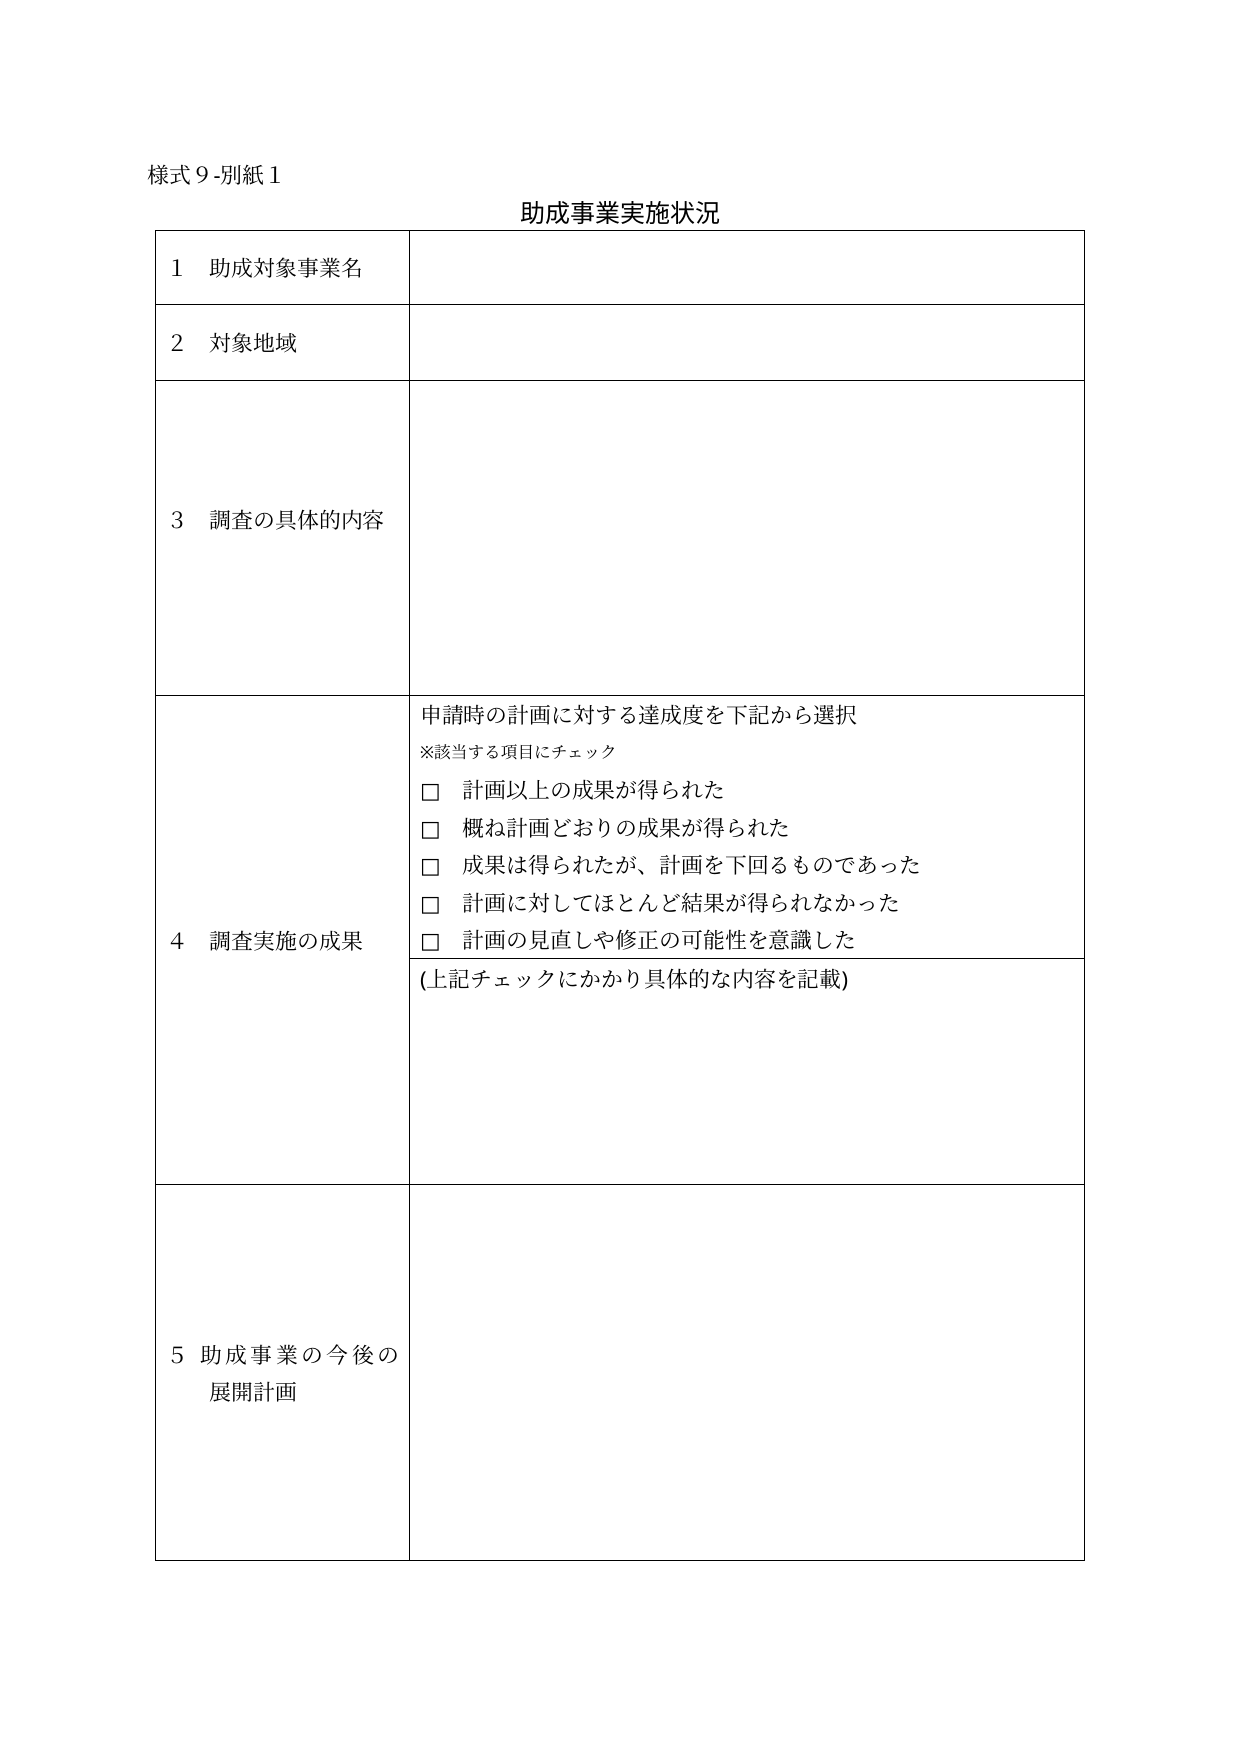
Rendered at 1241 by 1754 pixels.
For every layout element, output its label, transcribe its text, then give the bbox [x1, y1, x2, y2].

table_cell ２ 対象地域 [156, 305, 409, 379]
table_header １ 助成対象事業名 [156, 231, 409, 303]
table_cell ４ 調査実施の成果 [156, 696, 409, 1184]
table_cell (上記チェックにかかり具体的な内容を記載) [410, 959, 1084, 1184]
table_cell ５ 助成事業の今後の 展開計画 [156, 1185, 409, 1560]
table_cell [410, 305, 1084, 379]
table_header [410, 231, 1084, 303]
text 助成事業実施状況 [148, 193, 1092, 230]
table_cell [410, 381, 1084, 694]
table_cell 申請時の計画に対する達成度を下記から選択 ※該当する項目にチェック □ 計画以上の成果が得られた □ 概ね計画どおりの成果が得られた □ 成果は得られたが、計画を下回るものであった □ 計画に対してほとんど結果が得られなかった □ 計画の見直しや修正の可能性を意識した [410, 696, 1084, 958]
table_cell [410, 1185, 1084, 1560]
text 様式９-別紙１ [148, 155, 1092, 193]
table_cell ３ 調査の具体的内容 [156, 381, 409, 694]
